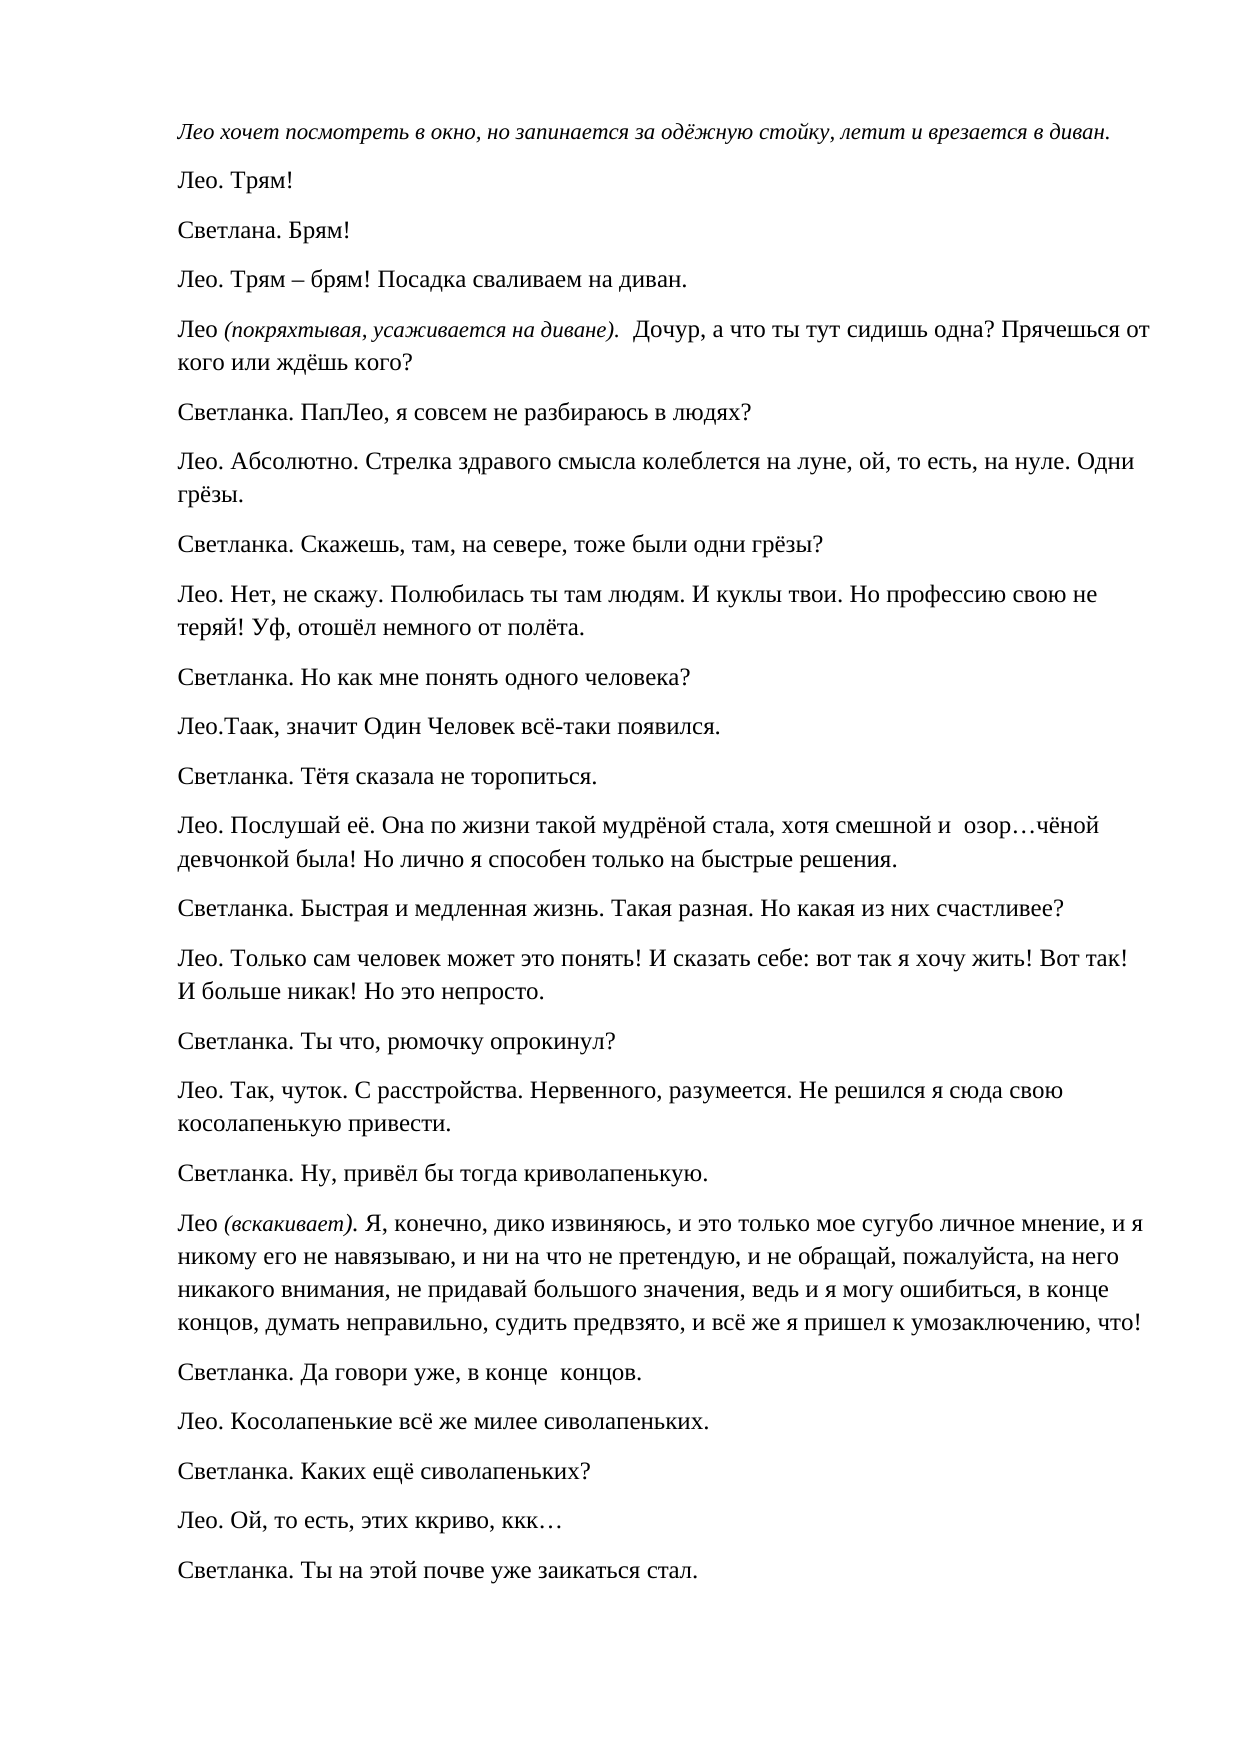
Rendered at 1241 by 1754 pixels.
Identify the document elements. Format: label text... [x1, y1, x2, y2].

text Лео.Таак, значит Один Человек всё-таки появился. [177, 711, 1152, 740]
text Лео (вскакивает). Я, конечно, дико извиняюсь, и это только мое сугубо личное мнение, и я никому его не навязываю, и ни на что не претендую, и не обращай, пожалуйста, на него никакого внимания, не придавай большого значения, ведь и я могу ошибиться, в конце концов, думать неправильно, судить предвзято, и всё же я пришел к умозаключению, что! [177, 1208, 1152, 1336]
text Светланка. Скажешь, там, на севере, тоже были одни грёзы? [177, 529, 1152, 558]
text Светланка. Ты что, рюмочку опрокинул? [177, 1026, 1152, 1054]
text Светлана. Брям! [177, 215, 1152, 243]
text Светланка. ПапЛео, я совсем не разбираюсь в людях? [177, 397, 1152, 426]
text Светланка. Быстрая и медленная жизнь. Такая разная. Но какая из них счастливее? [177, 893, 1152, 922]
text Светланка. Ты на этой почве уже заикаться стал. [177, 1555, 1152, 1584]
text Светланка. Тётя сказала не торопиться. [177, 761, 1152, 790]
text Светланка. Ну, привёл бы тогда криволапенькую. [177, 1158, 1152, 1187]
text Лео. Нет, не скажу. Полюбилась ты там людям. И куклы твои. Но профессию свою не теряй! Уф, отошёл немного от полёта. [177, 579, 1152, 641]
text Лео. Косолапенькие всё же милее сиволапеньких. [177, 1406, 1152, 1435]
text Лео. Так, чуток. С расстройства. Нервенного, разумеется. Не решился я сюда свою косолапенькую привести. [177, 1075, 1152, 1137]
text Лео. Трям – брям! Посадка сваливаем на диван. [177, 264, 1152, 293]
text Лео. Ой, то есть, этих ккриво, ккк… [177, 1506, 1152, 1534]
text Лео хочет посмотреть в окно, но запинается за одёжную стойку, летит и врезается в диван. [177, 118, 1152, 144]
text Лео. Трям! [177, 165, 1152, 194]
text Лео. Абсолютно. Стрелка здравого смысла колеблется на луне, ой, то есть, на нуле. Одни грёзы. [177, 446, 1152, 508]
text Светланка. Каких ещё сиволапеньких? [177, 1456, 1152, 1485]
text Лео (покряхтывая, усаживается на диване). Дочур, а что ты тут сидишь одна? Прячешься от кого или ждёшь кого? [177, 314, 1152, 376]
text Лео. Послушай её. Она по жизни такой мудрёной стала, хотя смешной и озор…чёной девчонкой была! Но лично я способен только на быстрые решения. [177, 811, 1152, 872]
text Лео. Только сам человек может это понять! И сказать себе: вот так я хочу жить! Вот так! И больше никак! Но это непросто. [177, 943, 1152, 1005]
text Светланка. Да говори уже, в конце концов. [177, 1357, 1152, 1385]
text Светланка. Но как мне понять одного человека? [177, 662, 1152, 690]
